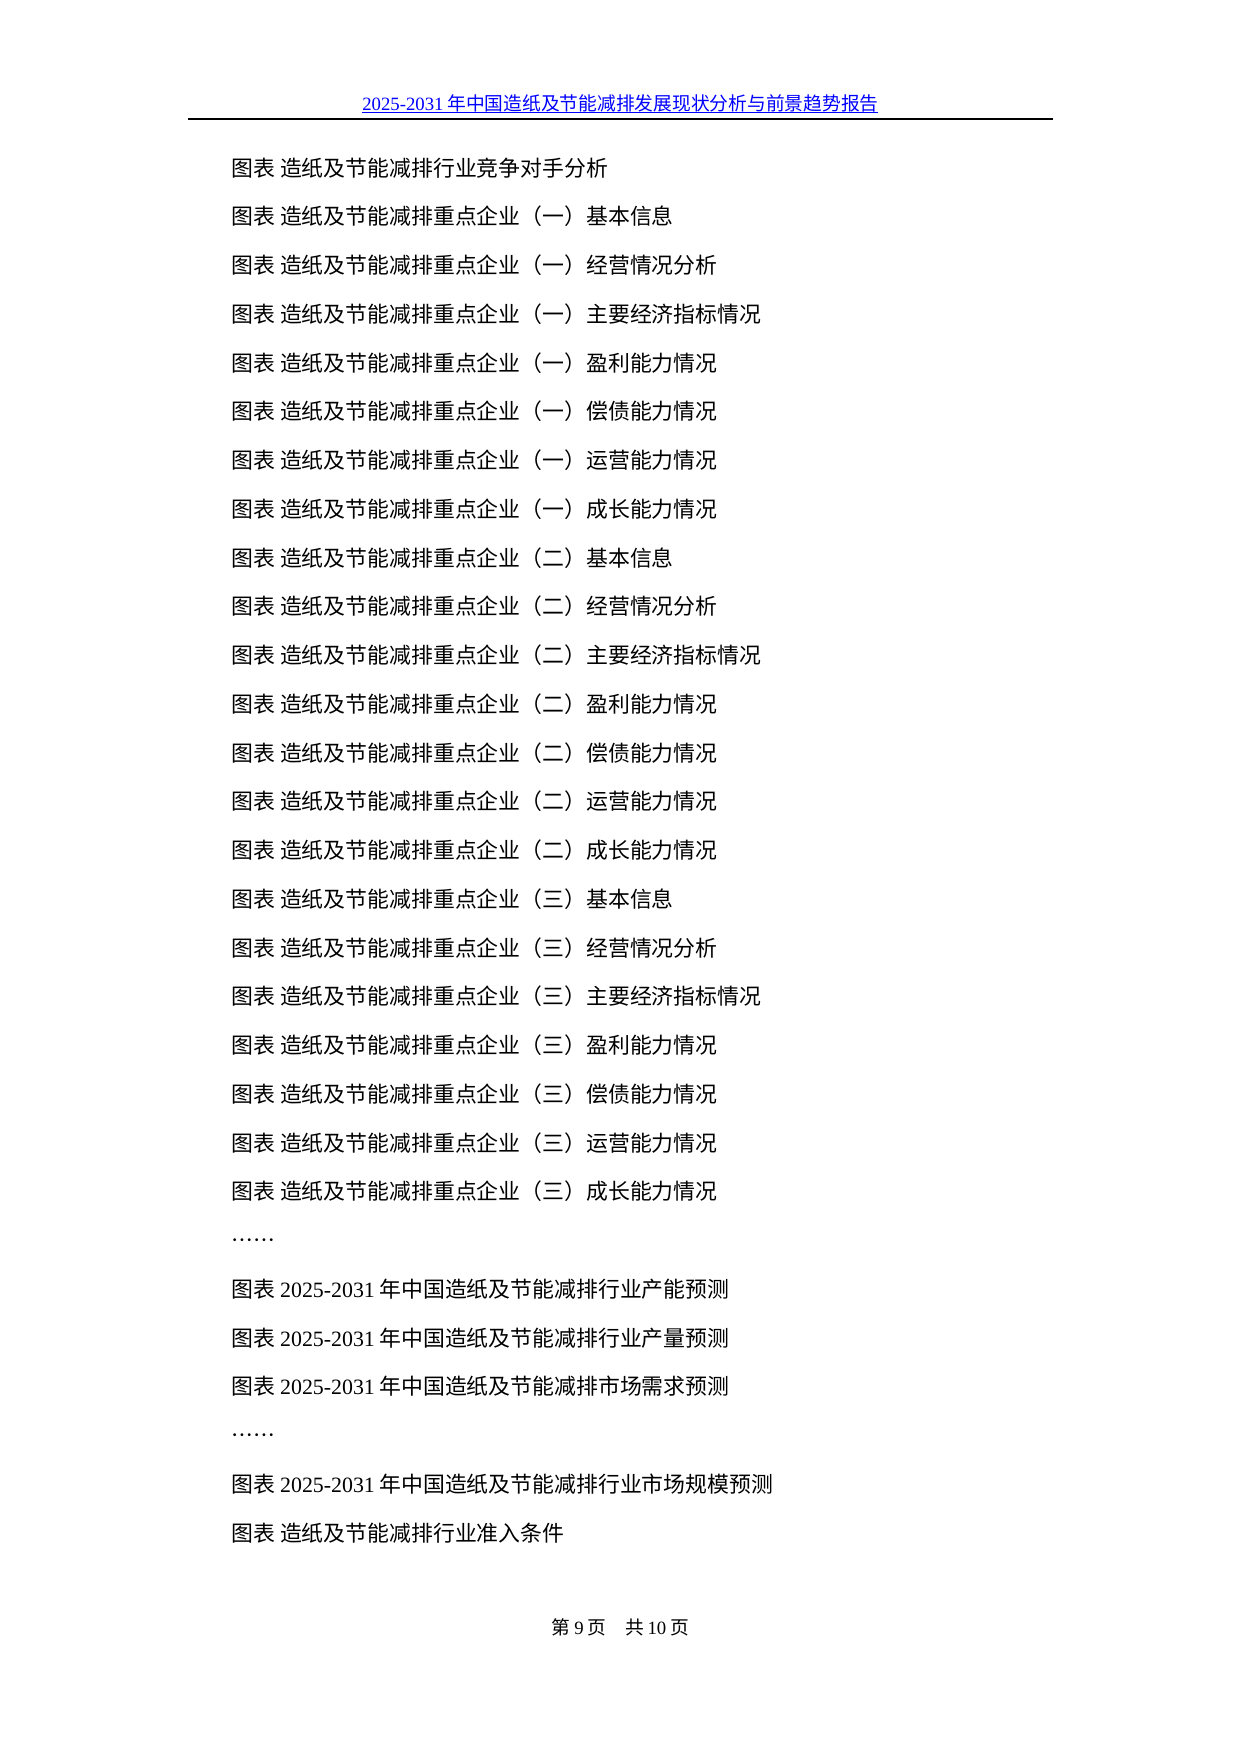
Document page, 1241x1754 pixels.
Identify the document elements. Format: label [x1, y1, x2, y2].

text [187, 150, 1053, 1548]
